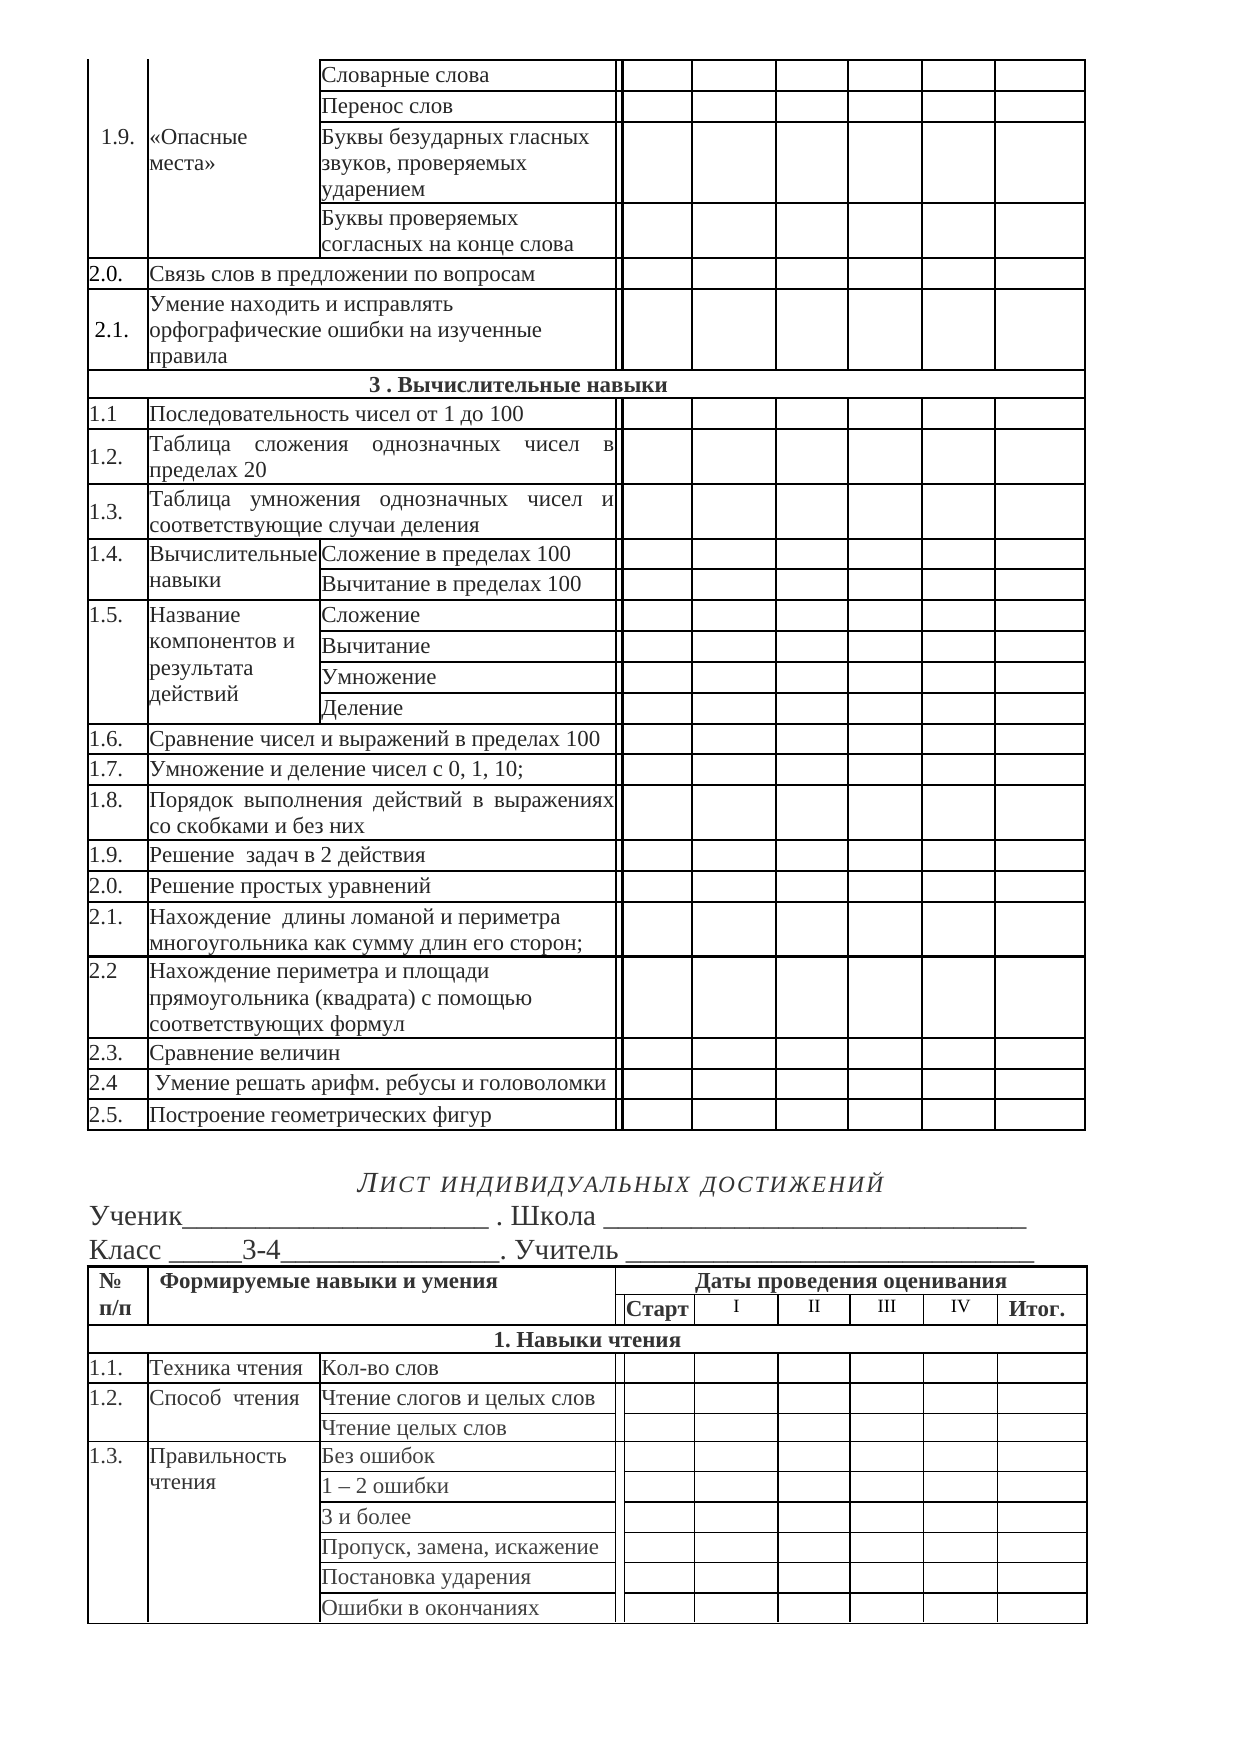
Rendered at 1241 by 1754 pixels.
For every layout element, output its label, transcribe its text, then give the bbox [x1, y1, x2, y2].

table_cell [777, 958, 847, 1037]
table_cell 2.5. [89, 1100, 147, 1129]
table_cell 1.2. [89, 1384, 147, 1441]
table_cell [624, 725, 691, 753]
table_cell [779, 1384, 849, 1413]
table_cell [777, 259, 847, 287]
table_cell [617, 1039, 621, 1067]
table_cell [924, 1442, 997, 1471]
table_cell [996, 1100, 1084, 1129]
table_cell [625, 1594, 694, 1622]
table_cell Чтение слогов и целых слов [321, 1384, 615, 1413]
table_cell [624, 430, 691, 483]
table_cell [779, 1503, 849, 1531]
table_cell [998, 1472, 1086, 1501]
table_cell [923, 61, 994, 90]
table_cell [624, 1100, 691, 1129]
table_cell Таблица сложения однозначных чисел в пределах 20 [149, 430, 615, 483]
table_cell [624, 1070, 691, 1098]
table_cell [617, 123, 621, 202]
table_cell Вычислительные навыки [149, 540, 319, 599]
table_cell [777, 570, 847, 599]
table_cell [998, 1414, 1086, 1441]
table_cell [996, 123, 1084, 202]
table_cell [996, 1039, 1084, 1067]
table_cell [849, 123, 921, 202]
table_cell [923, 1070, 994, 1098]
table_cell [923, 725, 994, 753]
table_cell [996, 755, 1084, 784]
table_cell [777, 92, 847, 121]
table_cell [996, 485, 1084, 537]
table_cell [777, 786, 847, 839]
table_cell Умение решать арифм. ребусы и головоломки [149, 1070, 615, 1098]
table_cell [693, 485, 775, 537]
table_cell 1.2. [89, 430, 147, 483]
table_cell [695, 1384, 777, 1413]
table_cell [624, 903, 691, 955]
table_cell [996, 570, 1084, 599]
table_cell [617, 663, 621, 692]
table_cell [693, 430, 775, 483]
table_cell [923, 123, 994, 202]
table_cell [777, 399, 847, 428]
table_cell [693, 601, 775, 630]
table_cell [777, 755, 847, 784]
table_cell [624, 841, 691, 870]
table_cell [624, 204, 691, 257]
table_cell [998, 1533, 1086, 1562]
table_cell I [695, 1295, 777, 1324]
table_cell [617, 430, 621, 483]
table_cell [624, 1039, 691, 1067]
table_cell [617, 399, 621, 428]
table_cell Вычитание [321, 632, 615, 661]
table_cell Правильность чтения [149, 1442, 319, 1622]
table_cell [624, 259, 691, 287]
table_cell Способ чтения [149, 1384, 319, 1441]
table_cell Умножение [321, 663, 615, 692]
table_cell [616, 1384, 624, 1441]
table_cell [777, 663, 847, 692]
table_cell Таблица умножения однозначных чисел и соответствующие случаи деления [149, 485, 615, 537]
table_cell [777, 430, 847, 483]
table_cell [996, 958, 1084, 1037]
table_cell [693, 1070, 775, 1098]
table_cell [923, 903, 994, 955]
table_cell [616, 1354, 624, 1382]
table_cell [924, 1472, 997, 1501]
table_cell Без ошибок [321, 1442, 615, 1471]
table_cell 2.0. [89, 872, 147, 901]
table_cell [693, 290, 775, 369]
table_cell [923, 290, 994, 369]
table_cell [624, 290, 691, 369]
table_cell [695, 1354, 777, 1382]
table_cell [693, 841, 775, 870]
table_cell Пропуск, замена, искажение [321, 1533, 615, 1562]
table_cell [777, 872, 847, 901]
table_cell [851, 1354, 923, 1382]
table_cell 1.6. [89, 725, 147, 753]
table_cell [849, 92, 921, 121]
table_cell [617, 259, 621, 287]
table_cell [849, 958, 921, 1037]
table_cell [693, 872, 775, 901]
table_cell 1.1. [89, 1354, 147, 1382]
table_cell [849, 61, 921, 90]
table_cell 1.8. [89, 786, 147, 839]
table_cell [777, 1039, 847, 1067]
table_cell [624, 570, 691, 599]
table_cell [849, 430, 921, 483]
table_cell [777, 725, 847, 753]
table_cell 1.3. [89, 1442, 147, 1622]
table_cell [849, 632, 921, 661]
table_cell [693, 92, 775, 121]
table_cell [695, 1414, 777, 1441]
table_cell [624, 786, 691, 839]
table_cell [923, 872, 994, 901]
table_cell [693, 694, 775, 722]
table_cell [849, 540, 921, 568]
table_cell [996, 663, 1084, 692]
table_cell Нахождение периметра и площади прямоугольника (квадрата) с помощью соответствующих формул [149, 958, 615, 1037]
table_cell [617, 786, 621, 839]
table_cell [849, 259, 921, 287]
table_cell [924, 1594, 997, 1622]
table_header Даты проведения оценивания [616, 1268, 1086, 1294]
table_cell 2.0. [89, 259, 147, 287]
table_cell [996, 259, 1084, 287]
table_cell [923, 632, 994, 661]
table_cell [693, 399, 775, 428]
table_cell Название компонентов и результата действий [149, 601, 319, 722]
table_cell [851, 1533, 923, 1562]
table_cell [779, 1414, 849, 1441]
table_cell [923, 1100, 994, 1129]
table_cell [693, 1039, 775, 1067]
table_cell Построение геометрических фигур [149, 1100, 615, 1129]
table_cell [693, 570, 775, 599]
table_cell [923, 485, 994, 537]
table_cell [849, 663, 921, 692]
table_cell [924, 1503, 997, 1531]
table_cell Деление [321, 694, 615, 722]
table_cell [851, 1594, 923, 1622]
table_cell [693, 632, 775, 661]
table_cell [996, 725, 1084, 753]
table_cell [923, 958, 994, 1037]
table_cell [923, 694, 994, 722]
table_cell [624, 61, 691, 90]
table_cell [996, 290, 1084, 369]
table_cell [996, 841, 1084, 870]
table_cell [996, 204, 1084, 257]
table_cell [779, 1594, 849, 1622]
table_cell [849, 841, 921, 870]
table_cell [777, 204, 847, 257]
table_cell [616, 1295, 624, 1324]
table_cell [625, 1472, 694, 1501]
table_cell 2.2 [89, 958, 147, 1037]
table_cell «Опасные места» [149, 121, 319, 257]
table_header № п/п [89, 1268, 147, 1324]
table_cell [624, 694, 691, 722]
table_cell [616, 1442, 624, 1622]
table_cell [849, 725, 921, 753]
table_cell 2.3. [89, 1039, 147, 1067]
table_cell [617, 872, 621, 901]
table_cell [996, 430, 1084, 483]
table_cell [923, 540, 994, 568]
table_cell [923, 786, 994, 839]
table_cell [617, 92, 621, 121]
table_cell Ошибки в окончаниях [321, 1594, 615, 1622]
table_cell [998, 1563, 1086, 1592]
table_cell [693, 903, 775, 955]
table_cell [617, 694, 621, 722]
table_cell [998, 1442, 1086, 1471]
table_cell [624, 601, 691, 630]
table_cell [624, 485, 691, 537]
table_cell [624, 632, 691, 661]
table_cell [923, 570, 994, 599]
table_cell Вычитание в пределах 100 [321, 570, 615, 599]
table_cell Решение задач в 2 действия [149, 841, 615, 870]
table_cell [851, 1414, 923, 1441]
table_cell [693, 123, 775, 202]
table_cell [625, 1354, 694, 1382]
table_cell [625, 1414, 694, 1441]
table_cell [924, 1563, 997, 1592]
table_cell [617, 903, 621, 955]
table_cell [617, 204, 621, 257]
table_cell [617, 540, 621, 568]
table_cell [849, 755, 921, 784]
table_cell Последовательность чисел от 1 до 100 [149, 399, 615, 428]
table_cell [624, 958, 691, 1037]
table_cell [624, 399, 691, 428]
table_cell [617, 632, 621, 661]
table_cell [996, 540, 1084, 568]
table_cell Техника чтения [149, 1354, 319, 1382]
table_cell [624, 872, 691, 901]
table_cell [996, 399, 1084, 428]
table_cell Чтение целых слов [321, 1414, 615, 1441]
table_cell [693, 725, 775, 753]
table_cell [625, 1384, 694, 1413]
table_cell [924, 1384, 997, 1413]
table_cell [851, 1384, 923, 1413]
table_cell [693, 61, 775, 90]
table_cell III [851, 1295, 923, 1324]
table_cell [693, 259, 775, 287]
table_cell Сравнение чисел и выражений в пределах 100 [149, 725, 615, 753]
table_cell [998, 1503, 1086, 1531]
table_cell [849, 694, 921, 722]
table_cell [693, 958, 775, 1037]
text Ученик_____________________ . Школа _____________________________ [89, 1198, 1152, 1232]
table_cell [625, 1563, 694, 1592]
table_cell 3 . Вычислительные навыки [89, 371, 1084, 397]
table_cell 1.7. [89, 755, 147, 784]
table_cell [851, 1563, 923, 1592]
table_cell [849, 1039, 921, 1067]
table_cell [779, 1533, 849, 1562]
table_cell [693, 540, 775, 568]
table_cell [923, 92, 994, 121]
table_cell [849, 1070, 921, 1098]
table_cell [617, 61, 621, 90]
table_cell [777, 694, 847, 722]
table_cell [849, 485, 921, 537]
table_cell Постановка ударения [321, 1563, 615, 1592]
table_cell [695, 1594, 777, 1622]
table_cell [996, 872, 1084, 901]
table_cell [777, 841, 847, 870]
table_cell [849, 290, 921, 369]
table_cell [693, 204, 775, 257]
table_cell [923, 430, 994, 483]
table_cell [693, 1100, 775, 1129]
table_cell [617, 755, 621, 784]
table_cell [777, 1100, 847, 1129]
table_cell 1.4. [89, 540, 147, 599]
table_cell Перенос слов [321, 92, 615, 121]
table_cell [996, 694, 1084, 722]
table_cell [779, 1563, 849, 1592]
table_cell [996, 903, 1084, 955]
table_cell [849, 399, 921, 428]
table_cell 3 и более [321, 1503, 615, 1531]
table_cell 1.9. [89, 841, 147, 870]
table_cell [617, 601, 621, 630]
table_cell [996, 632, 1084, 661]
table_cell Словарные слова [321, 61, 615, 90]
table_cell [695, 1442, 777, 1471]
table_cell [924, 1533, 997, 1562]
table_cell [624, 663, 691, 692]
table_cell Итог. [998, 1295, 1086, 1324]
table_cell [849, 204, 921, 257]
table_cell [624, 92, 691, 121]
table_cell [777, 903, 847, 955]
table_cell 1 – 2 ошибки [321, 1472, 615, 1501]
table_cell [779, 1354, 849, 1382]
table_cell [695, 1472, 777, 1501]
table_cell [996, 61, 1084, 90]
table_cell [777, 632, 847, 661]
table_cell Решение простых уравнений [149, 872, 615, 901]
table_cell Сложение [321, 601, 615, 630]
table_cell [624, 755, 691, 784]
table_header Формируемые навыки и умения [149, 1268, 615, 1324]
table_cell [849, 601, 921, 630]
table_cell [693, 786, 775, 839]
table_cell [923, 259, 994, 287]
table_cell [851, 1442, 923, 1471]
table_cell 1.9. [89, 121, 147, 257]
table_cell Буквы проверяемых согласных на конце слова [321, 204, 615, 257]
table_cell [624, 540, 691, 568]
table_cell [777, 1070, 847, 1098]
table_cell [849, 903, 921, 955]
table_cell IV [924, 1295, 997, 1324]
table_cell [617, 1100, 621, 1129]
table_cell 2.1. [89, 903, 147, 955]
table_cell [617, 841, 621, 870]
table_cell [617, 1070, 621, 1098]
table_cell [998, 1354, 1086, 1382]
table_cell [777, 290, 847, 369]
table_cell Сложение в пределах 100 [321, 540, 615, 568]
table_cell [923, 755, 994, 784]
table_cell [777, 61, 847, 90]
table_cell [777, 123, 847, 202]
table_cell [924, 1354, 997, 1382]
table_cell [625, 1533, 694, 1562]
table_cell [693, 755, 775, 784]
table_cell [617, 570, 621, 599]
table_cell [617, 958, 621, 1037]
table_cell [617, 290, 621, 369]
table_cell [779, 1472, 849, 1501]
table_cell [996, 1070, 1084, 1098]
table_cell [923, 663, 994, 692]
table_cell [924, 1414, 997, 1441]
table_cell [996, 601, 1084, 630]
table_cell [777, 540, 847, 568]
table_cell Сравнение величин [149, 1039, 615, 1067]
table_cell 2.1. [89, 290, 147, 369]
table_cell [849, 1100, 921, 1129]
table_cell 2.4 [89, 1070, 147, 1098]
table_cell [849, 786, 921, 839]
table_cell [695, 1563, 777, 1592]
table_cell [777, 485, 847, 537]
table_cell [617, 725, 621, 753]
table_cell 1.1 [89, 399, 147, 428]
table_cell [695, 1533, 777, 1562]
table_cell [693, 663, 775, 692]
table_cell [998, 1594, 1086, 1622]
table_cell Связь слов в предложении по вопросам [149, 259, 615, 287]
table_cell [849, 570, 921, 599]
table_cell Старт [625, 1295, 694, 1324]
table_cell [998, 1384, 1086, 1413]
table_cell [625, 1442, 694, 1471]
table_cell [624, 123, 691, 202]
table_cell [996, 786, 1084, 839]
table_cell [625, 1503, 694, 1531]
table_cell [923, 1039, 994, 1067]
text Класс _____3-4_______________. Учитель ____________________________ [89, 1232, 1152, 1265]
table_cell [923, 399, 994, 428]
table_cell [923, 204, 994, 257]
table_cell [617, 485, 621, 537]
table_cell [777, 601, 847, 630]
table_cell Нахождение длины ломаной и периметра многоугольника как сумму длин его сторон; [149, 903, 615, 955]
table_cell [851, 1503, 923, 1531]
table_cell 1.5. [89, 601, 147, 722]
table_cell Кол-во слов [321, 1354, 615, 1382]
table_cell [923, 841, 994, 870]
table_cell Порядок выполнения действий в выражениях со скобками и без них [149, 786, 615, 839]
table_cell [849, 872, 921, 901]
table_cell [996, 92, 1084, 121]
table_cell [923, 601, 994, 630]
table_cell 1.3. [89, 485, 147, 537]
table_cell Умножение и деление чисел с 0, 1, 10; [149, 755, 615, 784]
text Лист индивидуальных достижений [89, 1165, 1152, 1198]
table_cell Умение находить и исправлять орфографические ошибки на изученные правила [149, 290, 615, 369]
table_cell [851, 1472, 923, 1501]
table_cell II [779, 1295, 849, 1324]
table_cell Буквы безударных гласных звуков, проверяемых ударением [321, 123, 615, 202]
table_cell [695, 1503, 777, 1531]
table_cell 1. Навыки чтения [89, 1326, 1086, 1352]
table_cell [779, 1442, 849, 1471]
